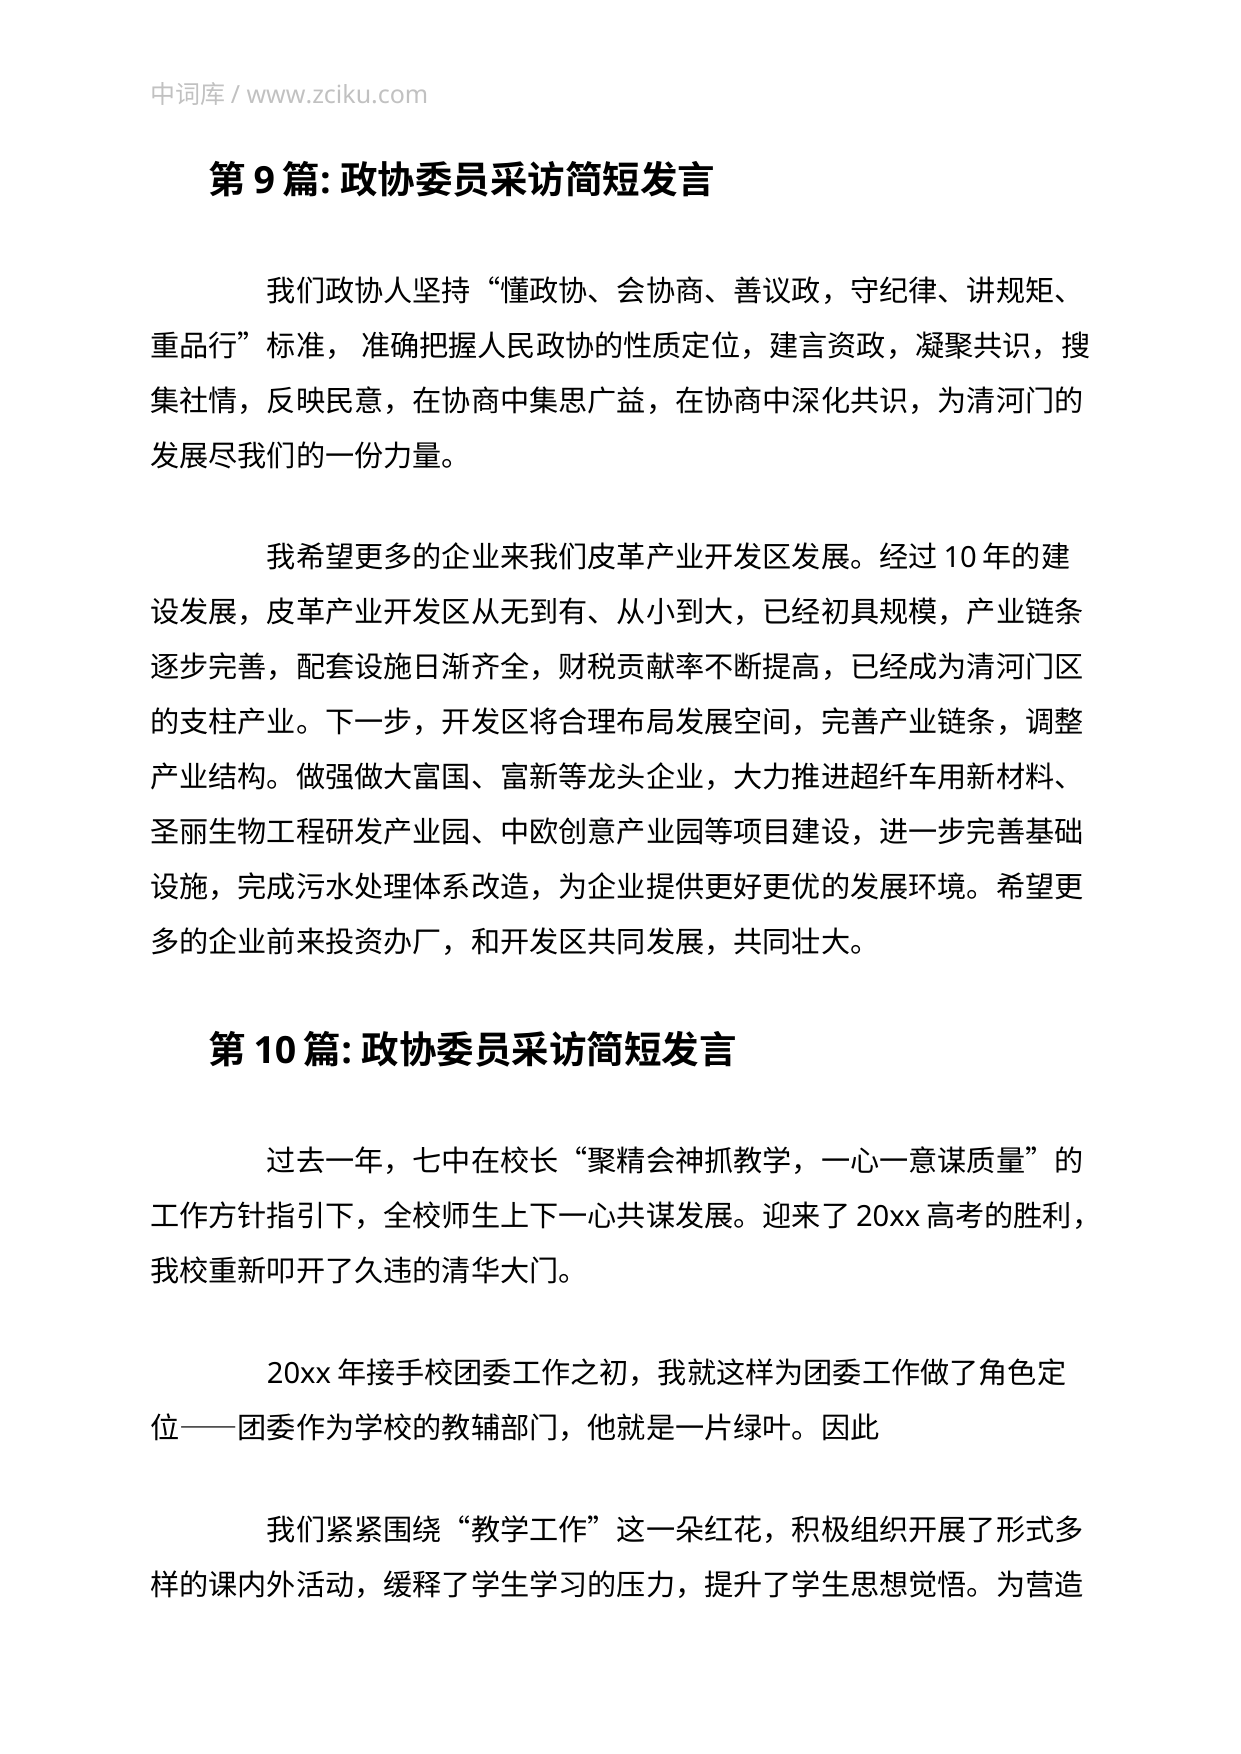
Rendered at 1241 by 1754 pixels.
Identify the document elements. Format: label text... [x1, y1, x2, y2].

text 我希望更多的企业来我们皮革产业开发区发展。经过10年的建设发展，皮革产业开发区从无到有、从小到大，已经初具规模，产业链条逐步完善，配套设施日渐齐全，财税贡献率不断提高，已经成为清河门区的支柱产业。下一步，开发区将合理布局发展空间，完善产业链条，调整产业结构。做强做大富国、富新等龙头企业，大力推进超纤车用新材料、圣丽生物工程研发产业园、中欧创意产业园等项目建设，进一步完善基础设施，完成污水处理体系改造，为企业提供更好更优的发展环境。希望更多的企业前来投资办厂，和开发区共同发展，共同壮大。 [150, 534, 1090, 961]
text 第10篇: 政协委员采访简短发言 [150, 1020, 1090, 1075]
text 过去一年，七中在校长“聚精会神抓教学，一心一意谋质量”的工作方针指引下，全校师生上下一心共谋发展。迎来了20xx高考的胜利，我校重新叩开了久违的清华大门。 [150, 1138, 1090, 1290]
text 20xx年接手校团委工作之初，我就这样为团委工作做了角色定位——团委作为学校的教辅部门，他就是一片绿叶。因此 [150, 1349, 1090, 1447]
text 我们政协人坚持“懂政协、会协商、善议政，守纪律、讲规矩、重品行”标准， 准确把握人民政协的性质定位，建言资政，凝聚共识，搜集社情，反映民意，在协商中集思广益，在协商中深化共识，为清河门的发展尽我们的一份力量。 [150, 268, 1090, 474]
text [150, 1506, 1090, 1603]
text 第9篇: 政协委员采访简短发言 [150, 150, 1090, 204]
